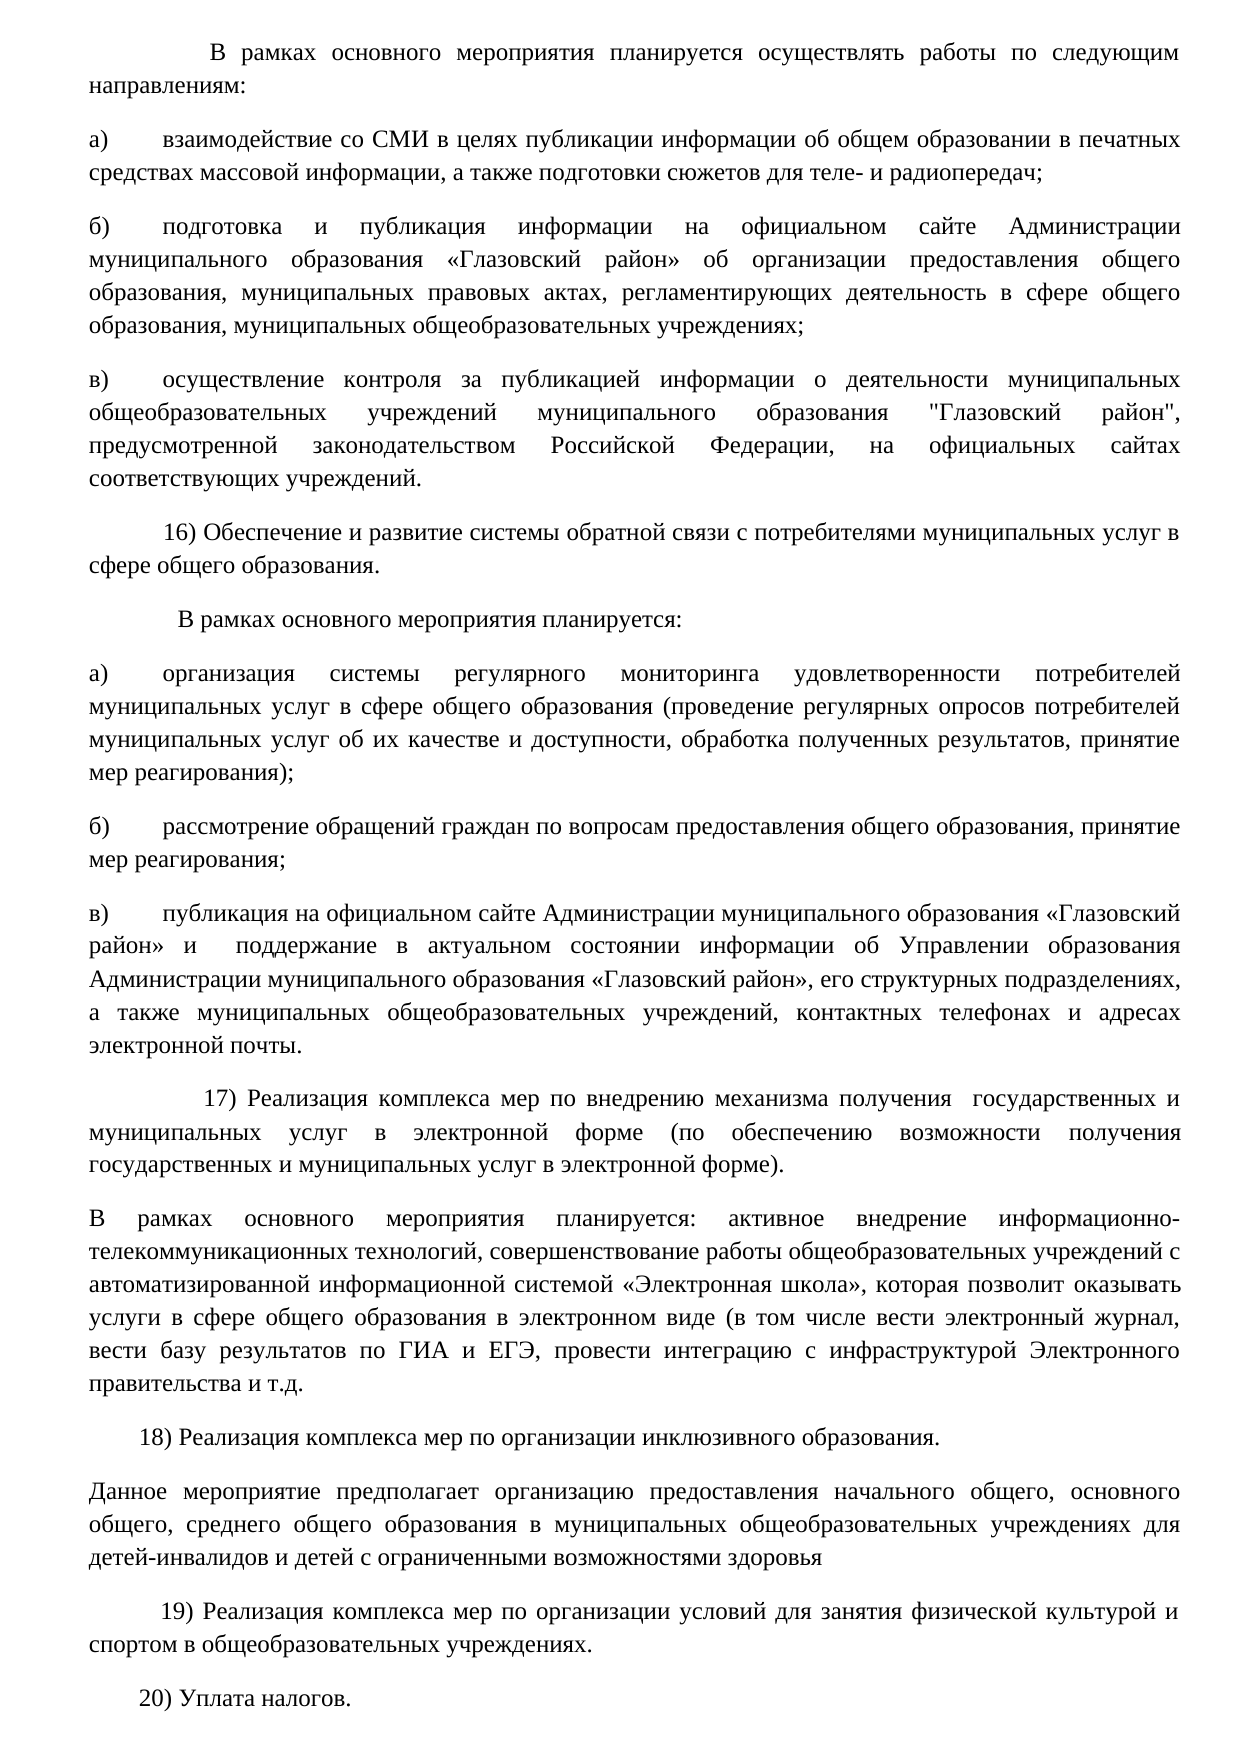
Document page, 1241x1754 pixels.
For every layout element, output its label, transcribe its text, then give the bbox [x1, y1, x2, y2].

text а) взаимодействие со СМИ в целях публикации информации об общем образовании в печатных средствах массовой информации, а также подготовки сюжетов для теле- и радиопередач; [89, 124, 1181, 186]
text 20) Уплата налогов. [89, 1683, 1181, 1712]
text в) осуществление контроля за публикацией информации о деятельности муниципальных общеобразовательных учреждений муниципального образования "Глазовский район", предусмотренной законодательством Российской Федерации, на официальных сайтах соответствующих учреждений. [89, 364, 1181, 492]
text Данное мероприятие предполагает организацию предоставления начального общего, основного общего, среднего общего образования в муниципальных общеобразовательных учреждениях для детей-инвалидов и детей с ограниченными возможностями здоровья [89, 1476, 1181, 1571]
text 19) Реализация комплекса мер по организации условий для занятия физической культурой и спортом в общеобразовательных учреждениях. [89, 1596, 1181, 1658]
text а) организация системы регулярного мониторинга удовлетворенности потребителей муниципальных услуг в сфере общего образования (проведение регулярных опросов потребителей муниципальных услуг об их качестве и доступности, обработка полученных результатов, принятие мер реагирования); [89, 658, 1181, 786]
text В рамках основного мероприятия планируется: [89, 604, 1181, 633]
text б) рассмотрение обращений граждан по вопросам предоставления общего образования, принятие мер реагирования; [89, 811, 1181, 872]
text 16) Обеспечение и развитие системы обратной связи с потребителями муниципальных услуг в сфере общего образования. [89, 517, 1181, 579]
text В рамках основного мероприятия планируется осуществлять работы по следующим направлениям: [89, 37, 1181, 99]
text б) подготовка и публикация информации на официальном сайте Администрации муниципального образования «Глазовский район» об организации предоставления общего образования, муниципальных правовых актах, регламентирующих деятельность в сфере общего образования, муниципальных общеобразовательных учреждениях; [89, 211, 1181, 339]
text В рамках основного мероприятия планируется: активное внедрение информационно-телекоммуникационных технологий, совершенствование работы общеобразовательных учреждений с автоматизированной информационной системой «Электронная школа», которая позволит оказывать услуги в сфере общего образования в электронном виде (в том числе вести электронный журнал, вести базу результатов по ГИА и ЕГЭ, провести интеграцию с инфраструктурой Электронного правительства и т.д. [89, 1203, 1181, 1397]
text 18) Реализация комплекса мер по организации инклюзивного образования. [89, 1422, 1181, 1451]
text в) публикация на официальном сайте Администрации муниципального образования «Глазовский район» и поддержание в актуальном состоянии информации об Управлении образования Администрации муниципального образования «Глазовский район», его структурных подразделениях, а также муниципальных общеобразовательных учреждений, контактных телефонах и адресах электронной почты. [89, 898, 1181, 1058]
text 17) Реализация комплекса мер по внедрению механизма получения государственных и муниципальных услуг в электронной форме (по обеспечению возможности получения государственных и муниципальных услуг в электронной форме). [89, 1083, 1181, 1178]
